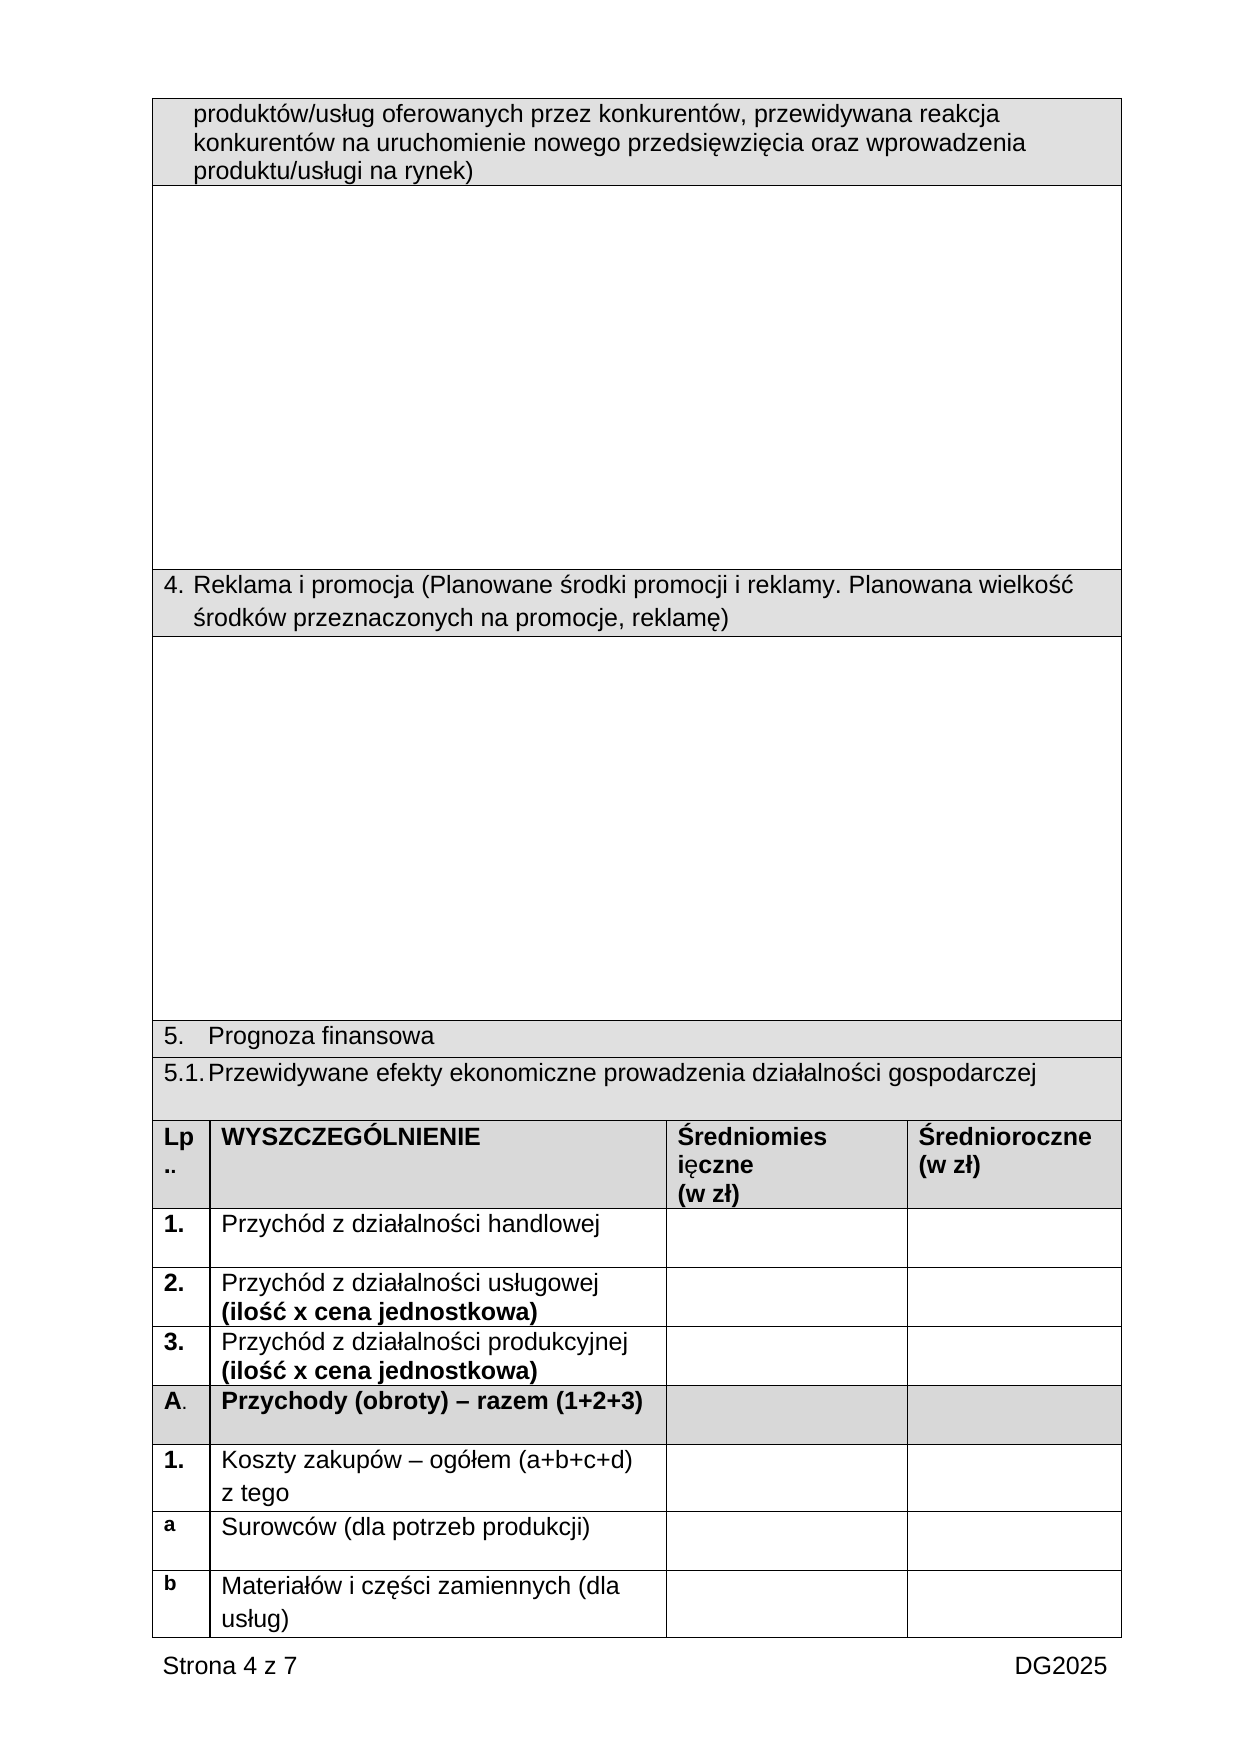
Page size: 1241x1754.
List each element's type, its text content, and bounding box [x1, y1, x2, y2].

table_cell 1. [153, 1445, 209, 1511]
table_cell 2. [153, 1268, 209, 1326]
table_cell WYSZCZEGÓLNIENIE [211, 1121, 666, 1208]
table_cell Materiałów i części zamiennych (dla usług) [211, 1571, 666, 1637]
table_cell [908, 1386, 1121, 1444]
table_cell [667, 1327, 907, 1385]
table_cell 3. [153, 1327, 209, 1385]
table_cell a [153, 1512, 209, 1570]
table_cell Przychód z działalności usługowej (ilość x cena jednostkowa) [211, 1268, 666, 1326]
table_cell Koszty zakupów – ogółem (a+b+c+d) z tego [211, 1445, 666, 1511]
table_cell [908, 1209, 1121, 1267]
table_cell b [153, 1571, 209, 1637]
table_cell Przychód z działalności produkcyjnej (ilość x cena jednostkowa) [211, 1327, 666, 1385]
table_cell [908, 1512, 1121, 1570]
table_cell Średniomiesięczne (w zł) [667, 1121, 907, 1208]
table_cell Średnioroczne (w zł) [908, 1121, 1121, 1208]
table_cell Lp.. [153, 1121, 209, 1208]
table_cell 1. [153, 1209, 209, 1267]
table_cell [667, 1512, 907, 1570]
table_cell Reklama i promocja (Planowane środki promocji i reklamy. Planowana wielkość środków przeznaczonych na promocje, reklamę) [153, 570, 1121, 636]
table_cell [908, 1445, 1121, 1511]
table_cell [908, 1327, 1121, 1385]
table_cell [153, 186, 1121, 569]
table_cell Przewidywane efekty ekonomiczne prowadzenia działalności gospodarczej [153, 1058, 1121, 1120]
table_cell Przychód z działalności handlowej [211, 1209, 666, 1267]
table_cell Surowców (dla potrzeb produkcji) [211, 1512, 666, 1570]
table_cell [153, 637, 1121, 1020]
table_cell A. [153, 1386, 209, 1444]
table_cell [667, 1268, 907, 1326]
table_cell [667, 1445, 907, 1511]
table_cell Prognoza finansowa [153, 1021, 1121, 1057]
table_cell [908, 1268, 1121, 1326]
table_cell [908, 1571, 1121, 1637]
table_cell [667, 1571, 907, 1637]
table_cell [667, 1386, 907, 1444]
table_cell [667, 1209, 907, 1267]
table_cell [153, 99, 1121, 185]
table_cell Przychody (obroty) – razem (1+2+3) [211, 1386, 666, 1444]
